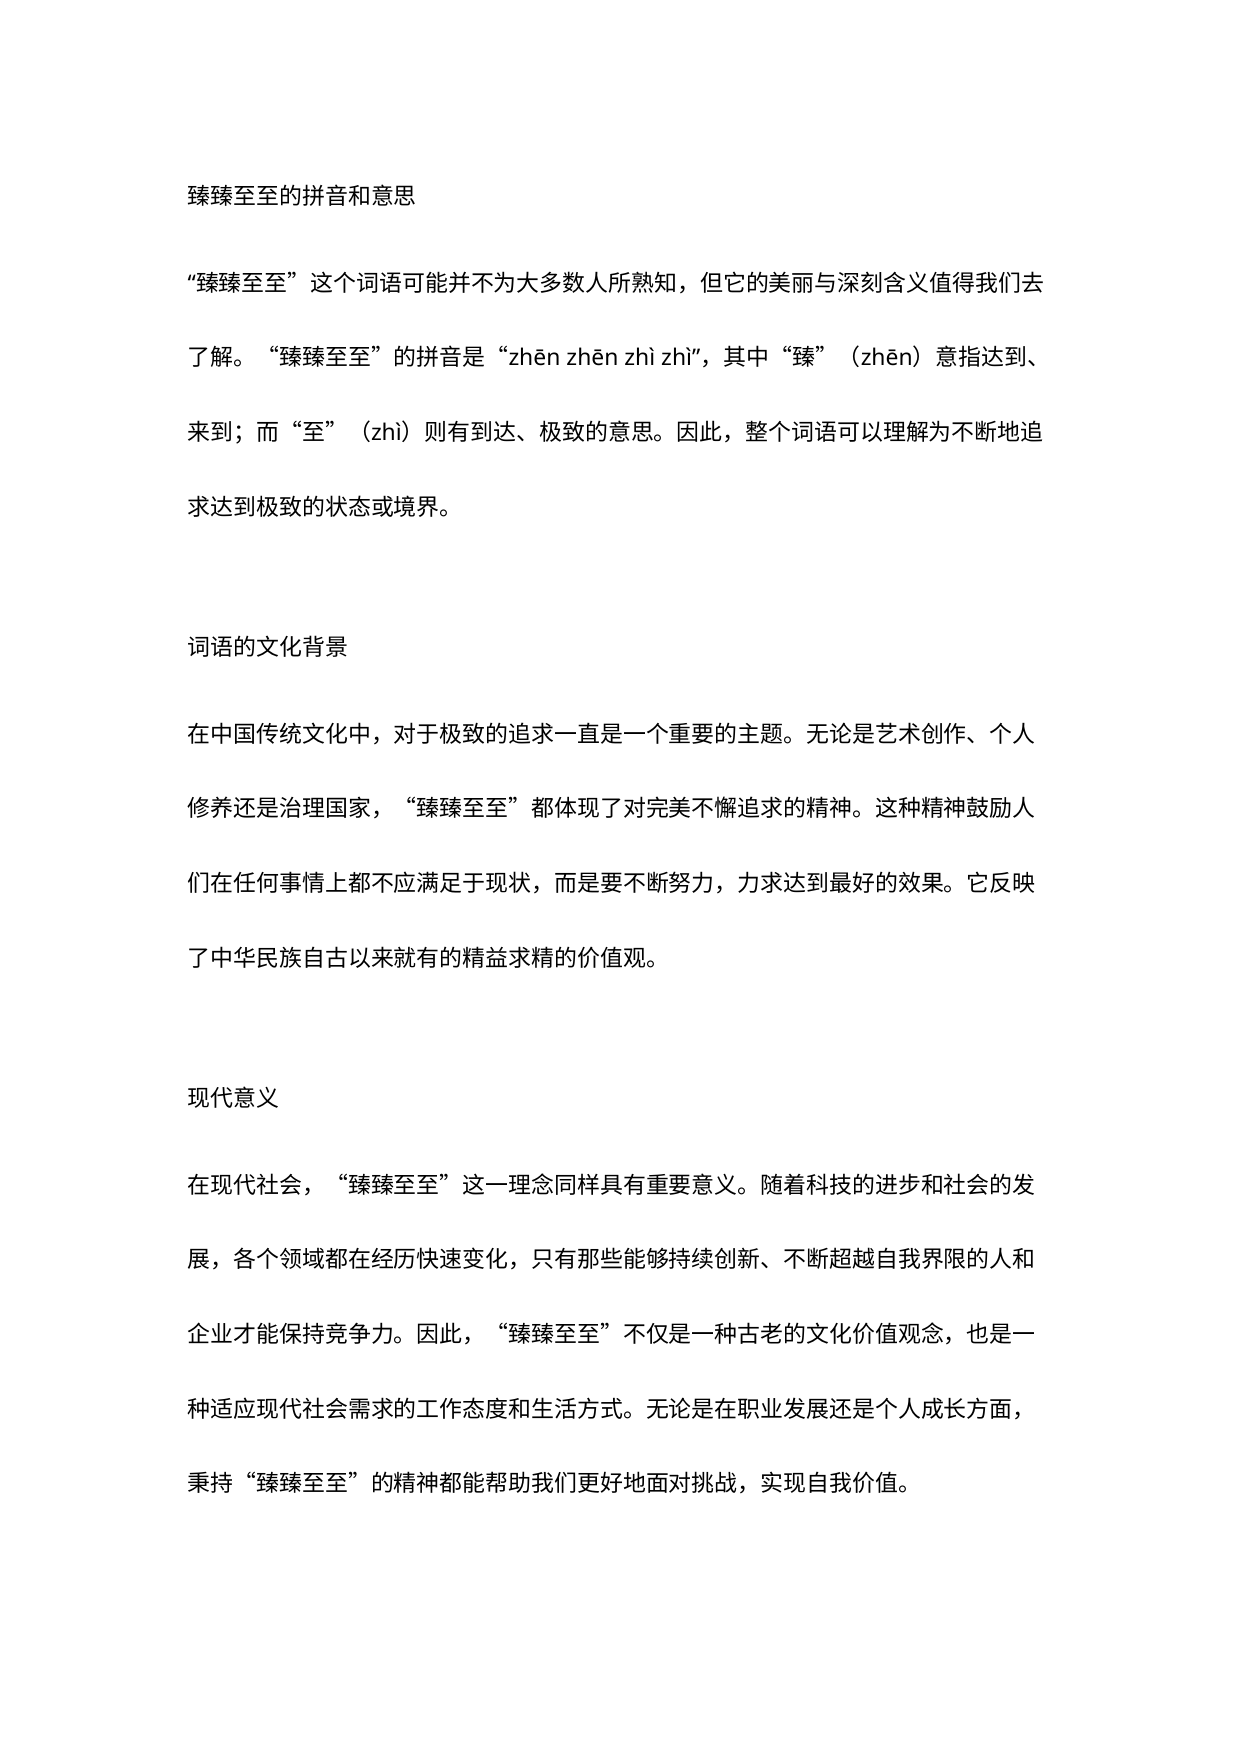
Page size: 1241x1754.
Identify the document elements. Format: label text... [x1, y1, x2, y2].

text 词语的文化背景 [187, 613, 1053, 678]
text 臻臻至至的拼音和意思 [187, 162, 1053, 227]
text 在现代社会，“臻臻至至”这一理念同样具有重要意义。随着科技的进步和社会的发展，各个领域都在经历快速变化，只有那些能够持续创新、不断超越自我界限的人和企业才能保持竞争力。因此，“臻臻至至”不仅是一种古老的文化价值观念，也是一种适应现代社会需求的工作态度和生活方式。无论是在职业发展还是个人成长方面，秉持“臻臻至至”的精神都能帮助我们更好地面对挑战，实现自我价值。 [187, 1151, 1053, 1514]
text 现代意义 [187, 1064, 1053, 1129]
text “臻臻至至”这个词语可能并不为大多数人所熟知，但它的美丽与深刻含义值得我们去了解。“臻臻至至”的拼音是“zhēn zhēn zhì zhì”，其中“臻”（zhēn）意指达到、来到；而“至”（zhì）则有到达、极致的意思。因此，整个词语可以理解为不断地追求达到极致的状态或境界。 [187, 248, 1053, 538]
text 在中国传统文化中，对于极致的追求一直是一个重要的主题。无论是艺术创作、个人修养还是治理国家，“臻臻至至”都体现了对完美不懈追求的精神。这种精神鼓励人们在任何事情上都不应满足于现状，而是要不断努力，力求达到最好的效果。它反映了中华民族自古以来就有的精益求精的价值观。 [187, 699, 1053, 989]
